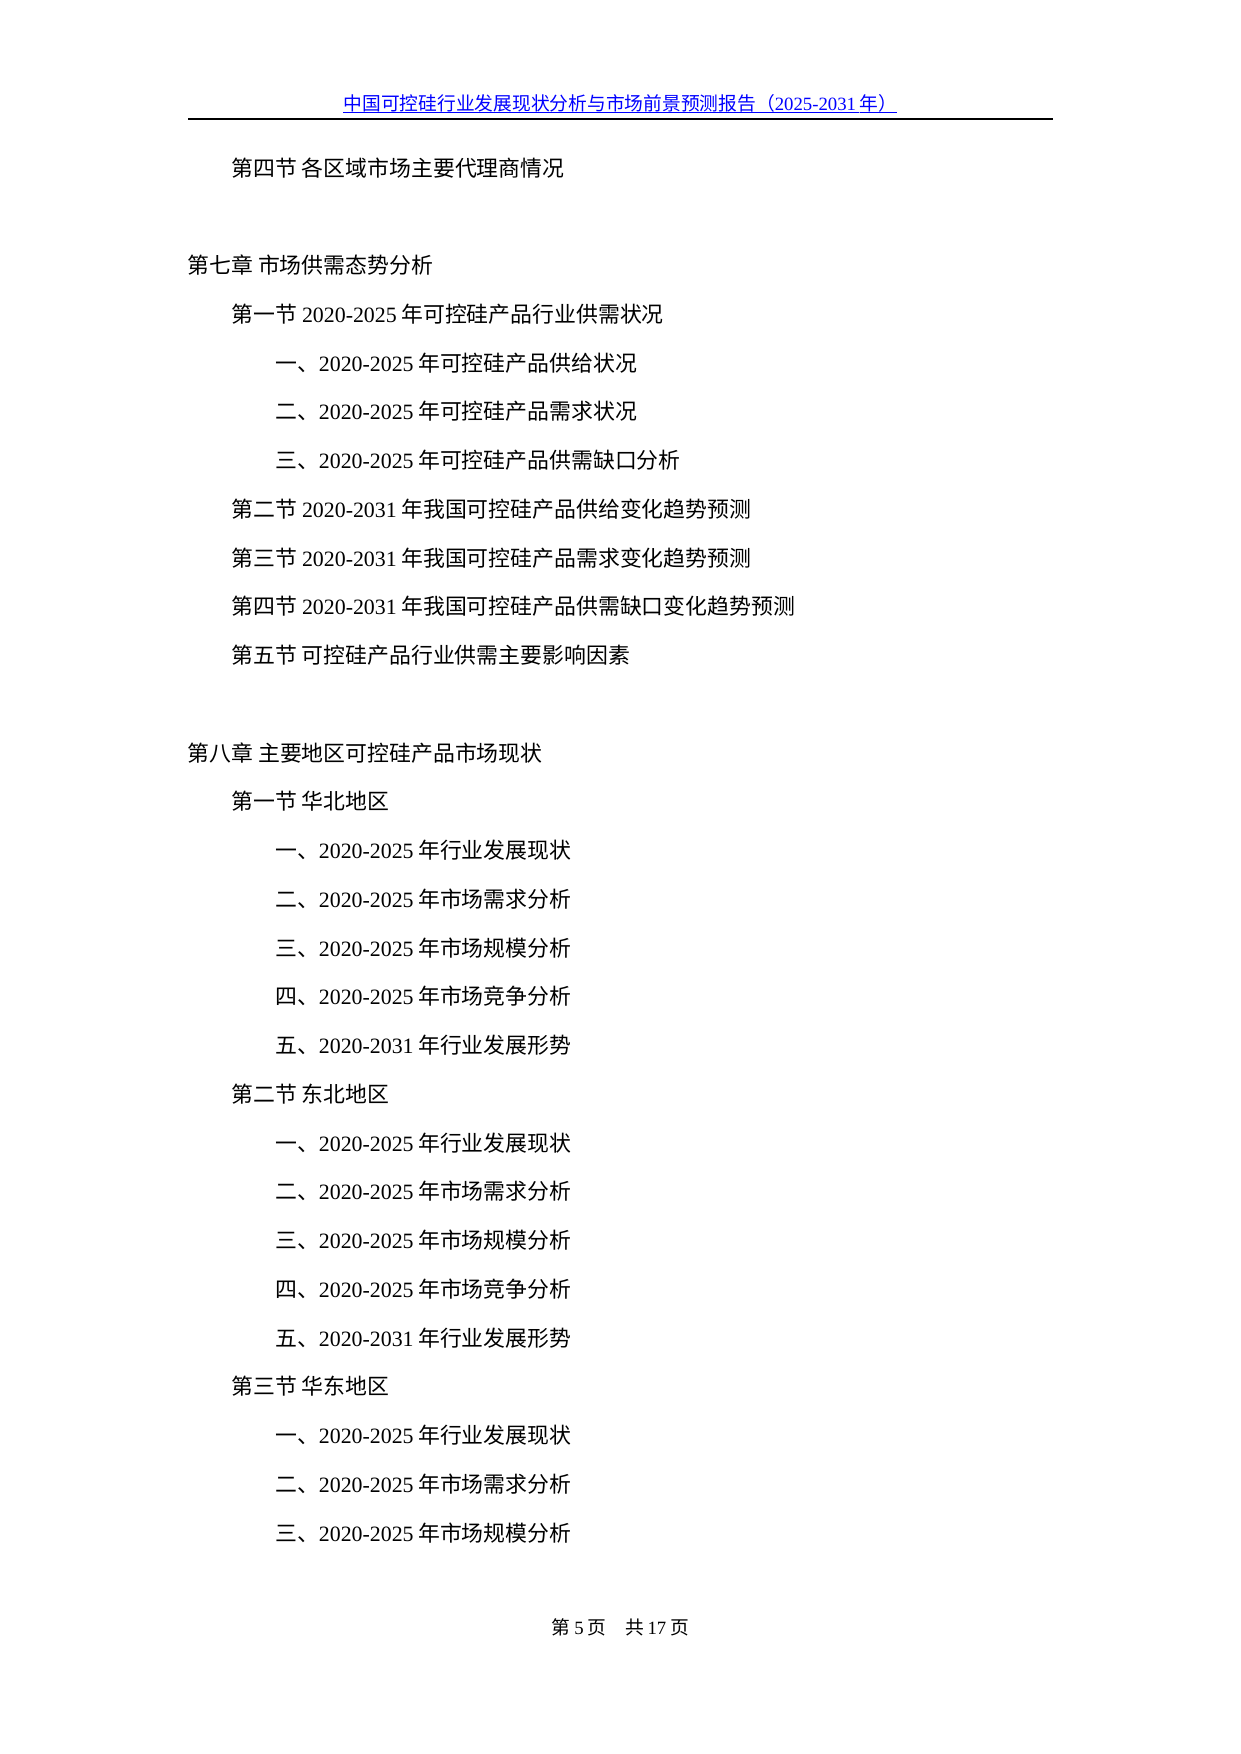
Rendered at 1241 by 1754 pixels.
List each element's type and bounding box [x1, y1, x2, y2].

text [187, 150, 1053, 1548]
